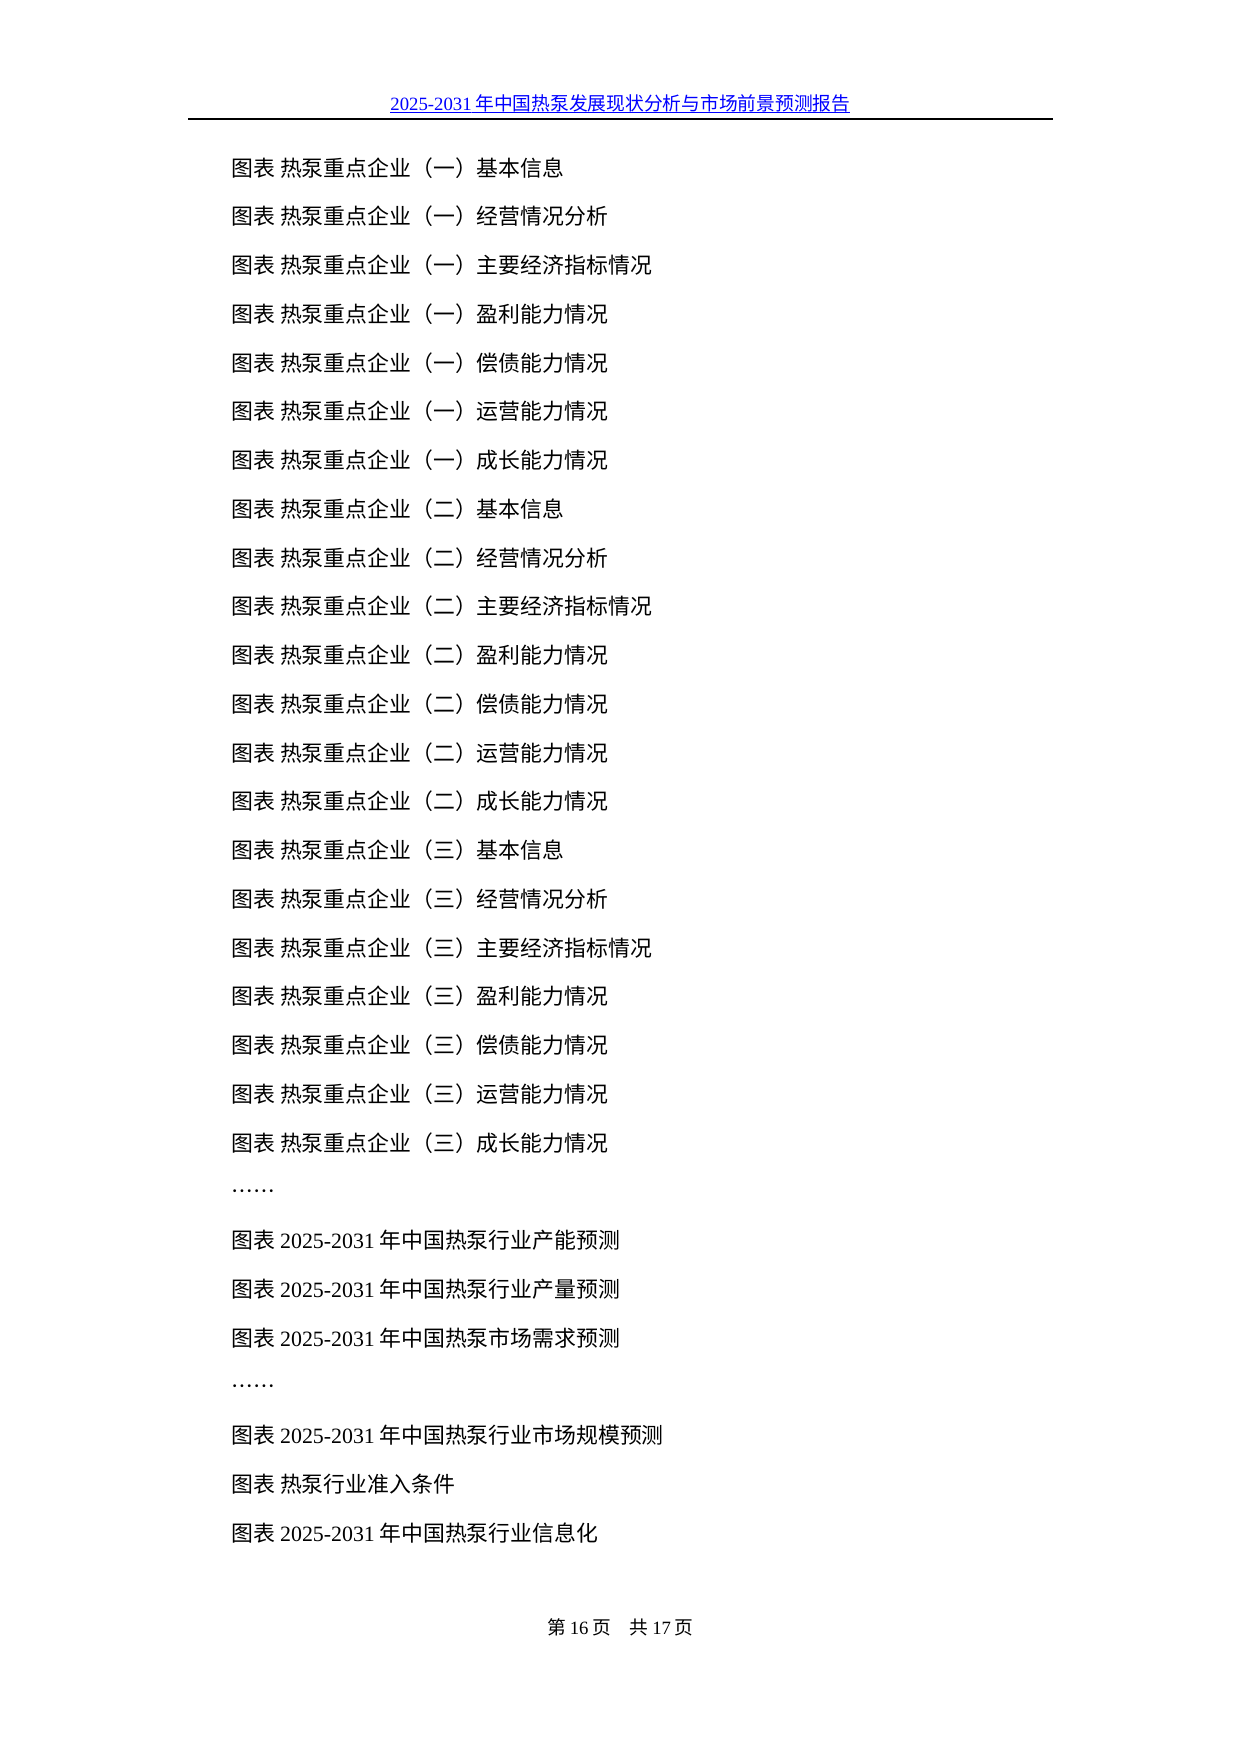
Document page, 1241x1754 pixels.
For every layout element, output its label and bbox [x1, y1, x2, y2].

text [187, 150, 1053, 1548]
